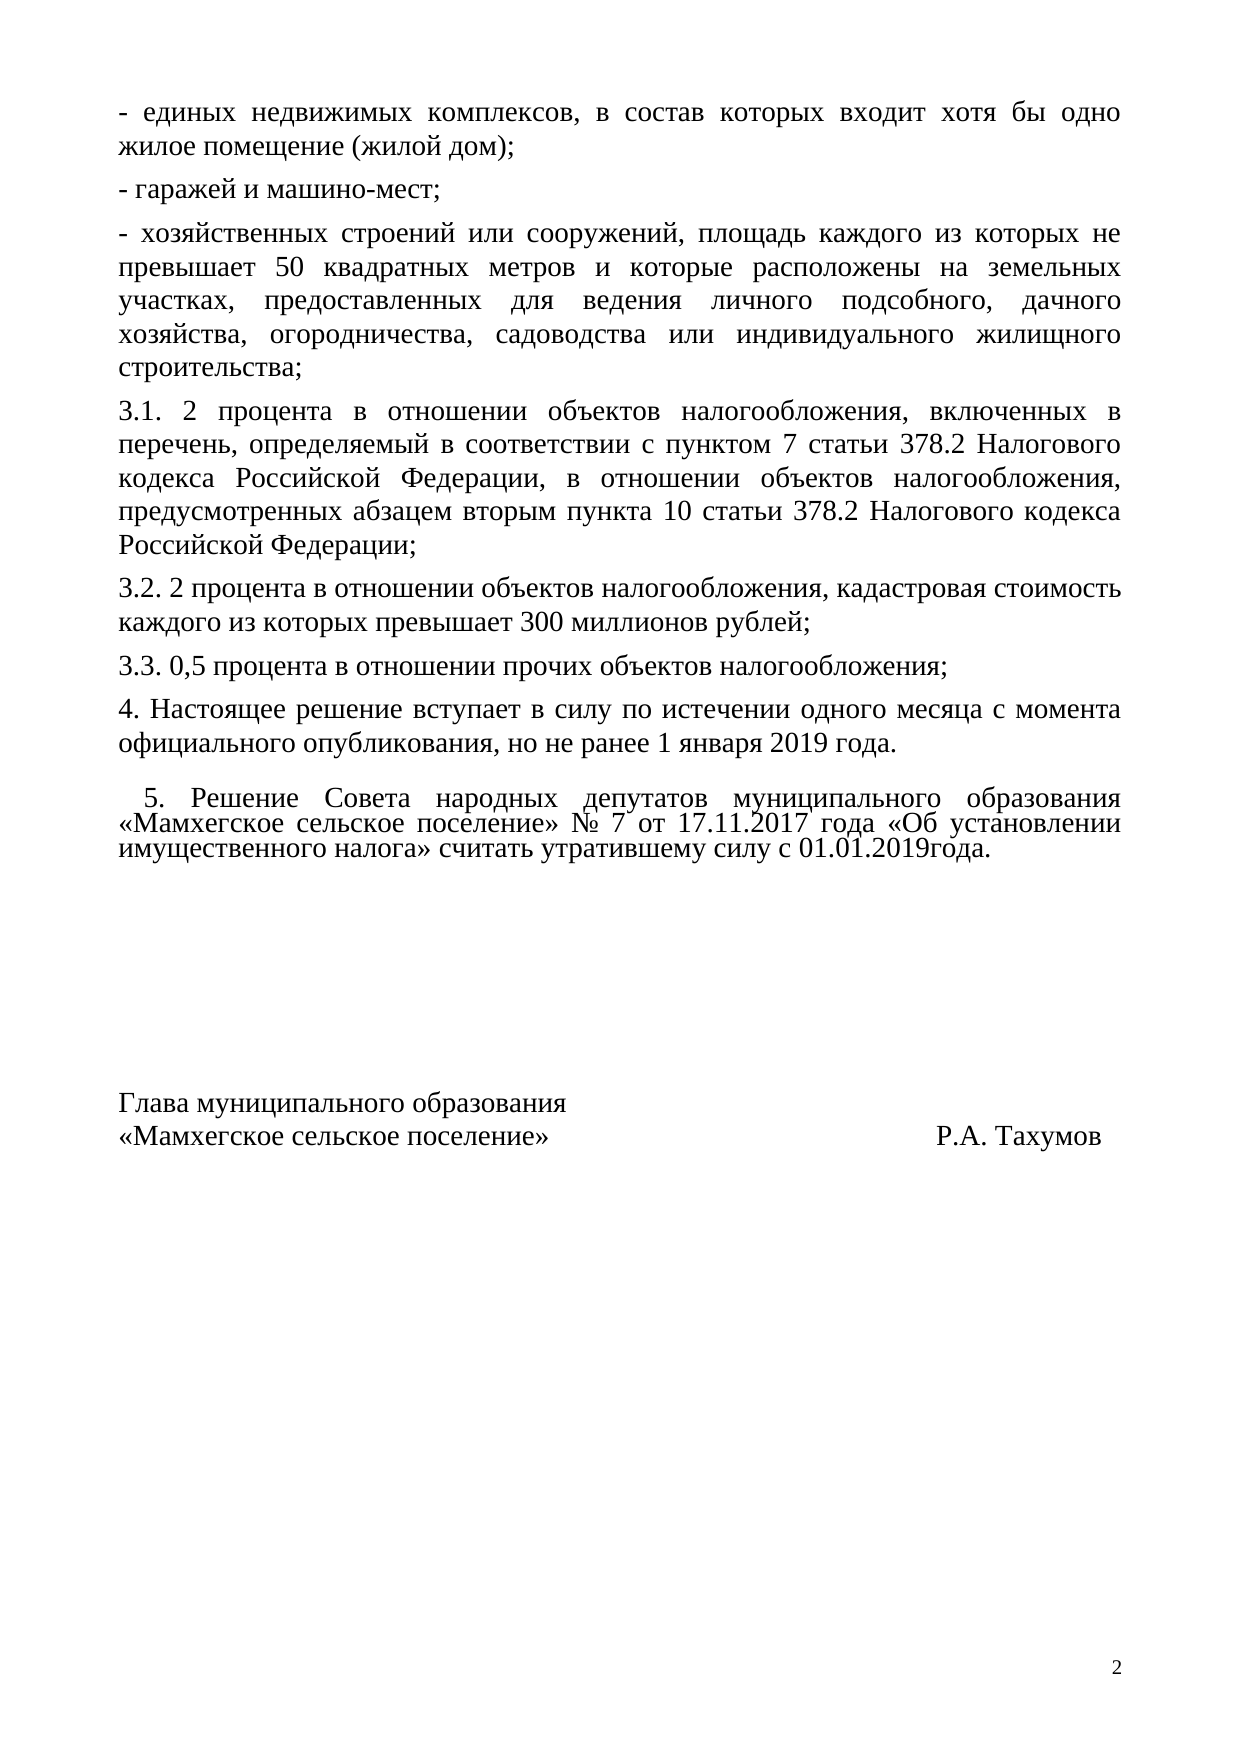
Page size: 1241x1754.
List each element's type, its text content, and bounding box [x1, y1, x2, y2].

text 4. Настоящее решение вступает в силу по истечении одного месяца с момента официального опубликования, но не ранее 1 января 2019 года. [118, 691, 1122, 758]
text 3.3. 0,5 процента в отношении прочих объектов налогообложения; [118, 648, 1122, 681]
text - хозяйственных строений или сооружений, площадь каждого из которых не превышает 50 квадратных метров и которые расположены на земельных участках, предоставленных для ведения личного подсобного, дачного хозяйства, огородничества, садоводства или индивидуального жилищного строительства; [118, 215, 1122, 383]
text - гаражей и машино-мест; [118, 172, 1122, 205]
list Глава муниципального образования [118, 1093, 1122, 1118]
text - единых недвижимых комплексов, в состав которых входит хотя бы одно жилое помещение (жилой дом); [118, 94, 1122, 162]
text 3.2. 2 процента в отношении объектов налогообложения, кадастровая стоимость каждого из которых превышает 300 миллионов рублей; [118, 571, 1122, 638]
list 5. Решение Совета народных депутатов муниципального образования «Мамхегское сельское поселение» № 7 от 17.11.2017 года «Об установлении имущественного налога» считать утратившему силу с 01.01.2019года. [118, 787, 1122, 862]
text 3.1. 2 процента в отношении объектов налогообложения, включенных в перечень, определяемый в соответствии с пунктом 7 статьи 378.2 Налогового кодекса Российской Федерации, в отношении объектов налогообложения, предусмотренных абзацем вторым пункта 10 статьи 378.2 Налогового кодекса Российской Федерации; [118, 393, 1122, 561]
text «Мамхегское сельское поселение» Р.А. Тахумов [118, 1118, 1122, 1151]
